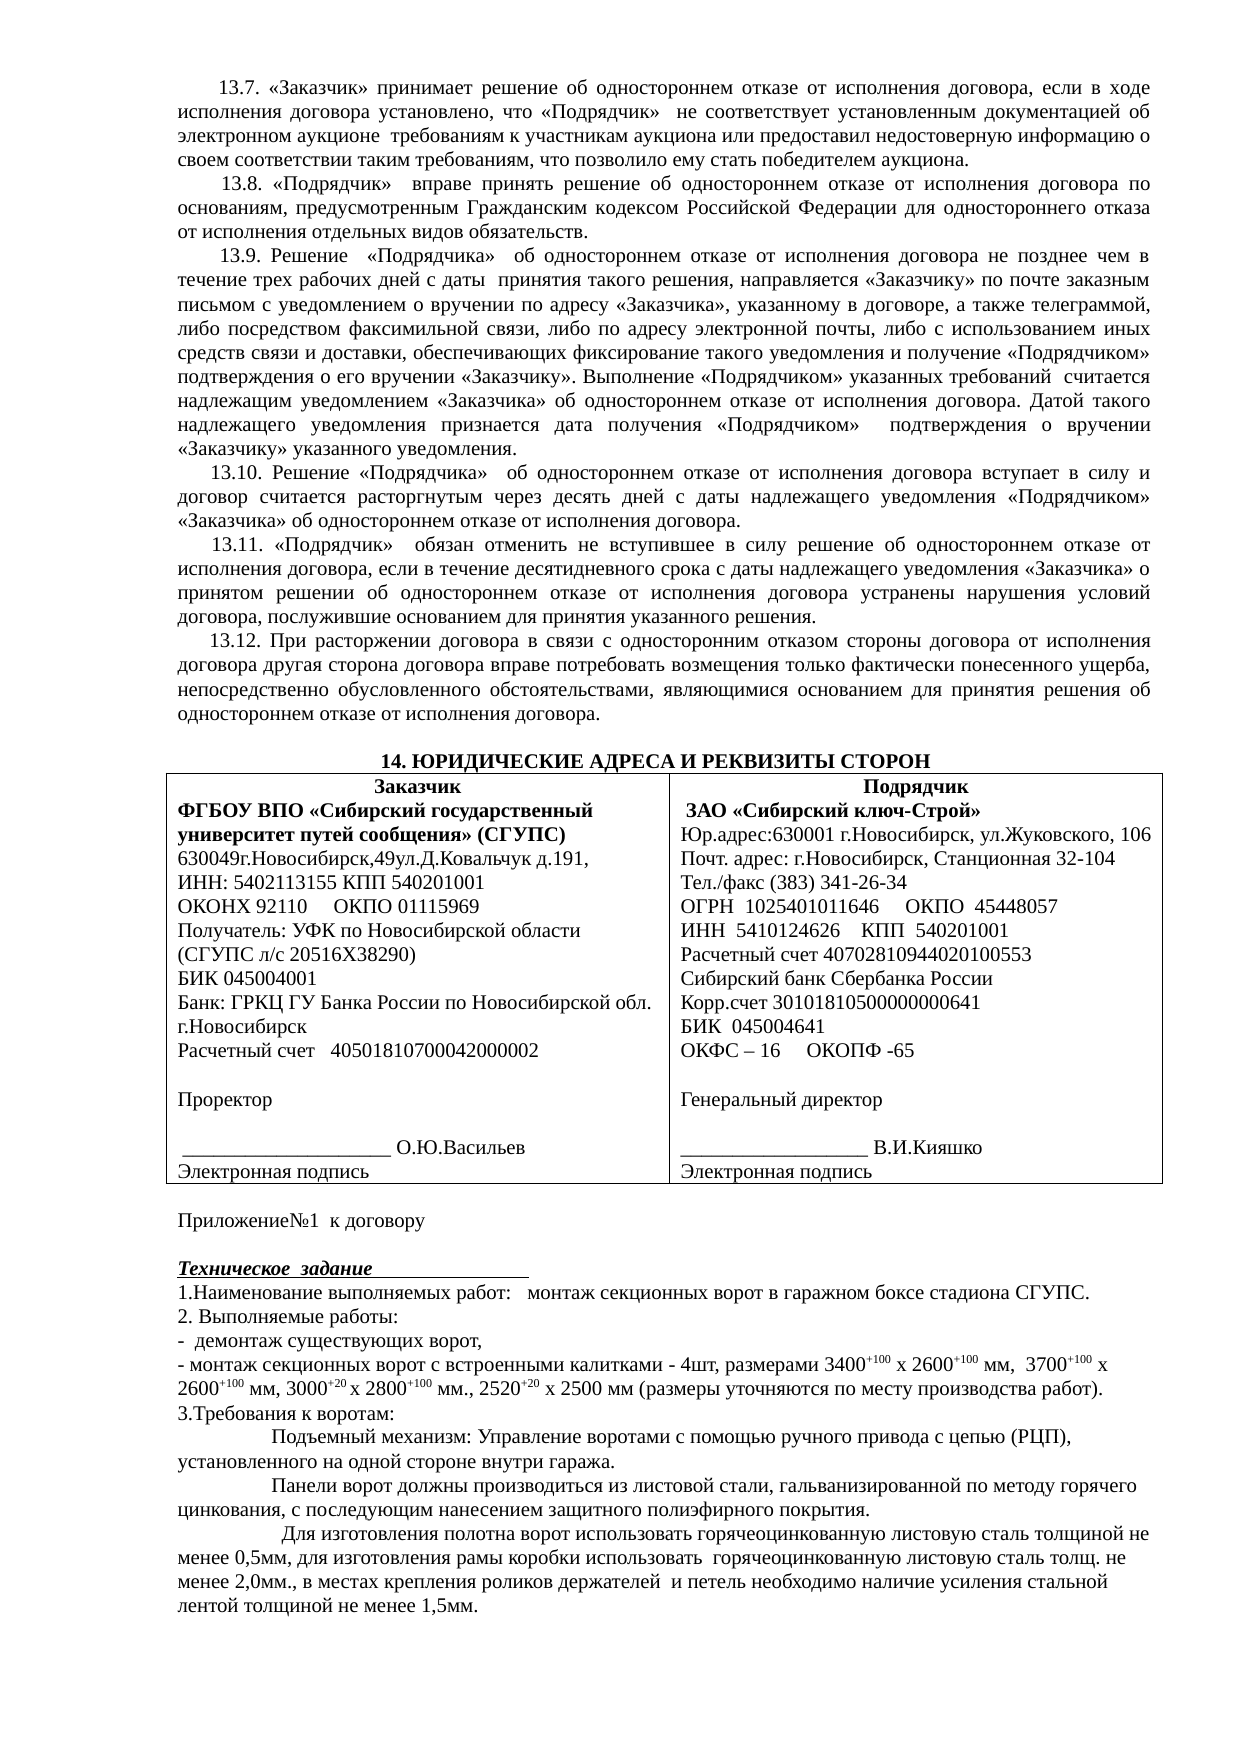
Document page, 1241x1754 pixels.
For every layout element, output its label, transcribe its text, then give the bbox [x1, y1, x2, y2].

table_header Заказчик ФГБОУ ВПО «Сибирский государственный университет путей сообщения» (СГУПС) 630049г.Новосибирск,49ул.Д.Ковальчук д.191, ИНН: 5402113155 КПП 540201001 ОКОНХ 92110 ОКПО 01115969 Получатель: УФК по Новосибирской области (СГУПС л/с 20516Х38290) БИК 045004001 Банк: ГРКЦ ГУ Банка России по Новосибирской обл. г.Новосибирск Расчетный счет 40501810700042000002 Проректор ____________________ О.Ю.Васильев Электронная подпись [167, 774, 669, 1183]
text Для изготовления полотна ворот использовать горячеоцинкованную листовую сталь толщиной не менее 0,5мм, для изготовления рамы коробки использовать горячеоцинкованную листовую сталь толщ. не менее 2,0мм., в местах крепления роликов держателей и петель необходимо наличие усиления стальной лентой толщиной не менее 1,5мм. [177, 1521, 1152, 1617]
text - монтаж секционных ворот с встроенными калитками - 4шт, размерами 3400+100 х 2600+100 мм, 3700+100 х 2600+100 мм, 3000+20 х 2800+100 мм., 2520+20 х 2500 мм (размеры уточняются по месту производства работ). [177, 1352, 1152, 1400]
text 13.10. Решение «Подрядчика» об одностороннем отказе от исполнения договора вступает в силу и договор считается расторгнутым через десять дней с даты надлежащего уведомления «Подрядчиком» «Заказчика» об одностороннем отказе от исполнения договора. [177, 460, 1152, 532]
text Техническое задание [177, 1256, 1152, 1280]
text 3.Требования к воротам: [177, 1400, 1152, 1424]
text - демонтаж существующих ворот, [177, 1328, 1152, 1352]
text Панели ворот должны производиться из листовой стали, гальванизированной по методу горячего цинкования, с последующим нанесением защитного полиэфирного покрытия. [177, 1473, 1152, 1521]
text 13.9. Решение «Подрядчика» об одностороннем отказе от исполнения договора не позднее чем в течение трех рабочих дней с даты принятия такого решения, направляется «Заказчику» по почте заказным письмом с уведомлением о вручении по адресу «Заказчика», указанному в договоре, а также телеграммой, либо посредством факсимильной связи, либо по адресу электронной почты, либо с использованием иных средств связи и доставки, обеспечивающих фиксирование такого уведомления и получение «Подрядчиком» подтверждения о его вручении «Заказчику». Выполнение «Подрядчиком» указанных требований считается надлежащим уведомлением «Заказчика» об одностороннем отказе от исполнения договора. Датой такого надлежащего уведомления признается дата получения «Подрядчиком» подтверждения о вручении «Заказчику» указанного уведомления. [177, 243, 1152, 460]
text 13.12. При расторжении договора в связи с односторонним отказом стороны договора от исполнения договора другая сторона договора вправе потребовать возмещения только фактически понесенного ущерба, непосредственно обусловленного обстоятельствами, являющимися основанием для принятия решения об одностороннем отказе от исполнения договора. [177, 628, 1152, 724]
text Подъемный механизм: Управление воротами с помощью ручного привода с цепью (РЦП), установленного на одной стороне внутри гаража. [177, 1424, 1152, 1473]
text 1.Наименование выполняемых работ: монтаж секционных ворот в гаражном боксе стадиона СГУПС. [177, 1280, 1152, 1304]
text 13.11. «Подрядчик» обязан отменить не вступившее в силу решение об одностороннем отказе от исполнения договора, если в течение десятидневного срока с даты надлежащего уведомления «Заказчика» о принятом решении об одностороннем отказе от исполнения договора устранены нарушения условий договора, послужившие основанием для принятия указанного решения. [177, 532, 1152, 628]
text 13.8. «Подрядчик» вправе принять решение об одностороннем отказе от исполнения договора по основаниям, предусмотренным Гражданским кодексом Российской Федерации для одностороннего отказа от исполнения отдельных видов обязательств. [177, 171, 1152, 243]
text 13.7. «Заказчик» принимает решение об одностороннем отказе от исполнения договора, если в ходе исполнения договора установлено, что «Подрядчик» не соответствует установленным документацией об электронном аукционе требованиям к участникам аукциона или предоставил недостоверную информацию о своем соответствии таким требованиям, что позволило ему стать победителем аукциона. [177, 75, 1152, 171]
text 2. Выполняемые работы: [177, 1304, 1152, 1328]
table_header Подрядчик ЗАО «Сибирский ключ-Строй» Юр.адрес:630001 г.Новосибирск, ул.Жуковского, 106 Почт. адрес: г.Новосибирск, Станционная 32-104 Тел./факс (383) 341-26-34 ОГРН 1025401011646 ОКПО 45448057 ИНН 5410124626 КПП 540201001 Расчетный счет 40702810944020100553 Сибирский банк Сбербанка России Корр.счет 30101810500000000641 БИК 045004641 ОКФС – 16 ОКОПФ -65 Генеральный директор __________________ В.И.Кияшко Электронная подпись [670, 774, 1162, 1183]
text Приложение№1 к договору [177, 1208, 1152, 1232]
text 14. ЮРИДИЧЕСКИЕ АДРЕСА И РЕКВИЗИТЫ СТОРОН [177, 749, 1152, 773]
